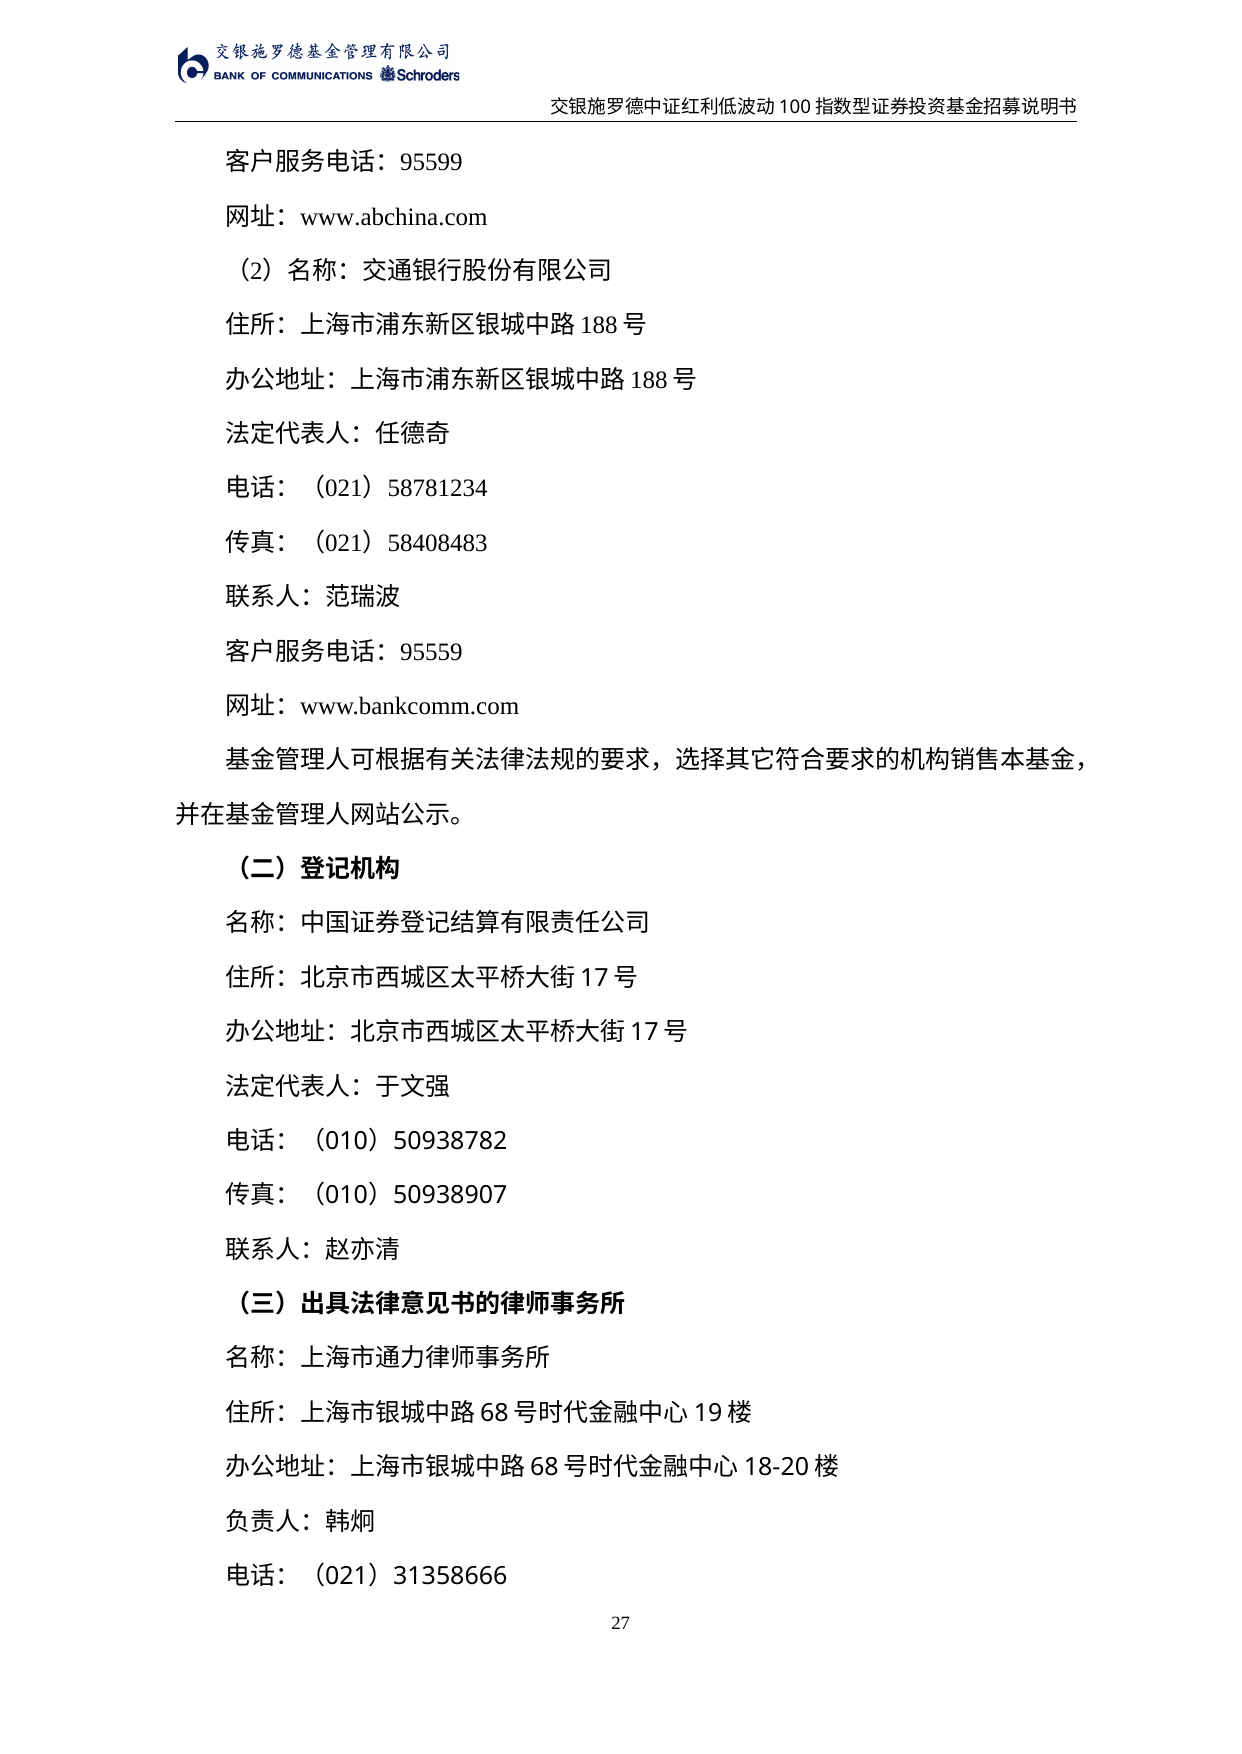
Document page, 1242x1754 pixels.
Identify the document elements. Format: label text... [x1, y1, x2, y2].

text 名称：上海市通力律师事务所 [175, 1338, 1077, 1374]
text 客户服务电话：95559 [175, 631, 1077, 667]
text （二）登记机构 [175, 848, 1077, 885]
text 网址：www.bankcomm.com [175, 685, 1077, 722]
text 传真：（010）50938907 [175, 1175, 1077, 1211]
text 联系人：赵亦清 [175, 1229, 1077, 1265]
text 办公地址：上海市浦东新区银城中路188号 [175, 359, 1077, 395]
text 电话：（021）31358666 [175, 1555, 1077, 1592]
text 名称：中国证券登记结算有限责任公司 [175, 903, 1077, 939]
picture [178, 43, 460, 83]
text 联系人：范瑞波 [175, 577, 1077, 613]
text 办公地址：上海市银城中路68号时代金融中心18-20楼 [175, 1447, 1077, 1483]
text 客户服务电话：95599 [175, 142, 1077, 178]
text 住所：上海市浦东新区银城中路188号 [175, 305, 1077, 341]
text 法定代表人：任德奇 [175, 413, 1077, 450]
text （2）名称：交通银行股份有限公司 [175, 250, 1077, 287]
text 电话：（010）50938782 [175, 1120, 1077, 1157]
text 住所：北京市西城区太平桥大街17号 [175, 957, 1077, 993]
text 网址：www.abchina.com [175, 196, 1077, 232]
text 法定代表人：于文强 [175, 1066, 1077, 1102]
text （三）出具法律意见书的律师事务所 [175, 1283, 1077, 1320]
text 办公地址：北京市西城区太平桥大街17号 [175, 1012, 1077, 1048]
text 基金管理人可根据有关法律法规的要求，选择其它符合要求的机构销售本基金，并在基金管理人网站公示。 [175, 740, 1077, 830]
text 负责人：韩炯 [175, 1501, 1077, 1537]
text 传真：（021）58408483 [175, 522, 1077, 558]
text 电话：（021）58781234 [175, 468, 1077, 504]
text 住所：上海市银城中路68号时代金融中心19楼 [175, 1392, 1077, 1428]
